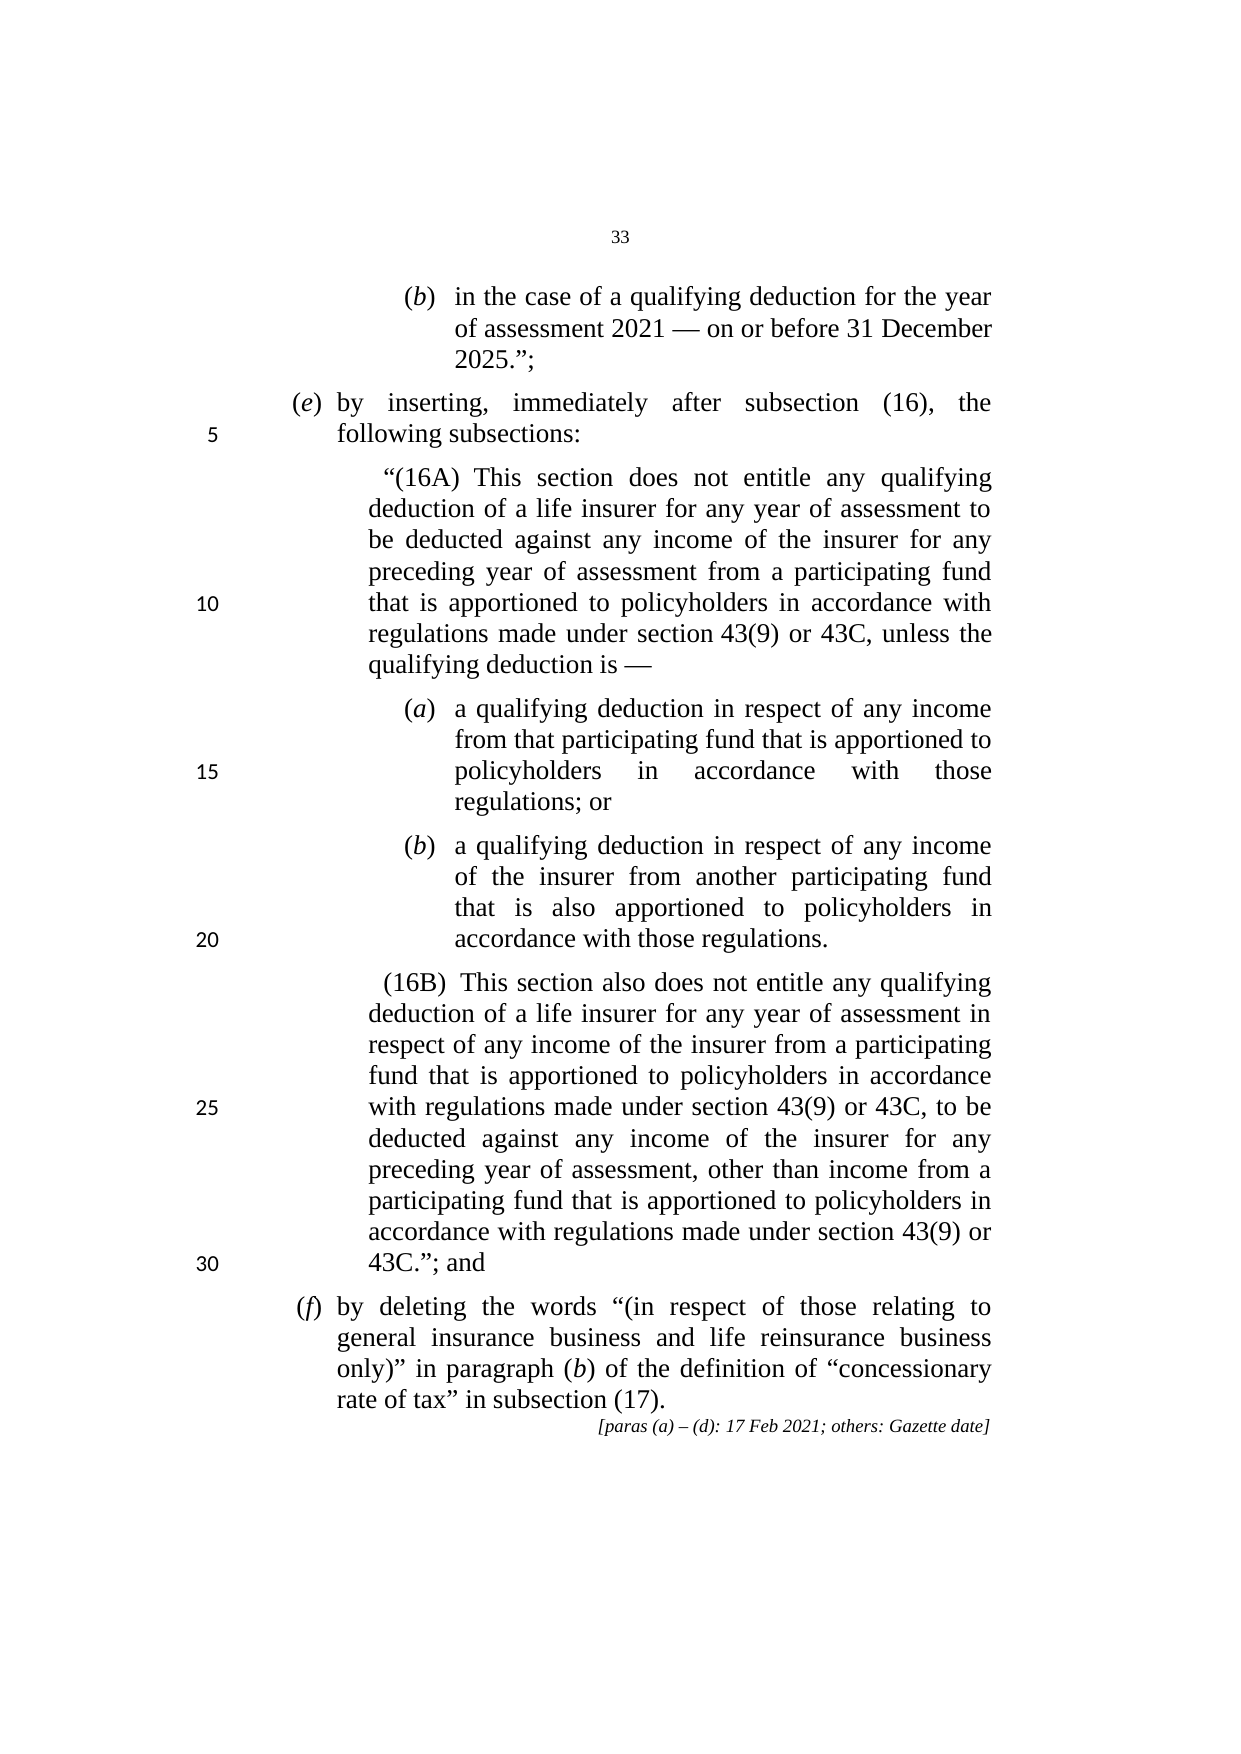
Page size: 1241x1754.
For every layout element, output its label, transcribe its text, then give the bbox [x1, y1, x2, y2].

text (e) by inserting, immediately after subsection (16), the following subsections: [248, 386, 992, 449]
text (b) a qualifying deduction in respect of any income of the insurer from another participating fund that is also apportioned to policyholders in accordance with those regulations. [343, 829, 992, 953]
text [paras (a) – (d): 17 Feb 2021; others: Gazette date] [548, 1414, 992, 1436]
text “(16A) This section does not entitle any qualifying deduction of a life insurer for any year of assessment to be deducted against any income of the insurer for any preceding year of assessment from a participating fund that is apportioned to policyholders in accordance with regulations made under section 43(9) or 43C, unless the qualifying deduction is — [368, 461, 992, 679]
text (b) in the case of a qualifying deduction for the year of assessment 2021 — on or before 31 December 2025.”; [343, 281, 992, 374]
text (a) a qualifying deduction in respect of any income from that participating fund that is apportioned to policyholders in accordance with those regulations; or [343, 692, 992, 816]
text (f) by deleting the words “(in respect of those relating to general insurance business and life reinsurance business only)” in paragraph (b) of the definition of “concessionary rate of tax” in subsection (17). [248, 1290, 992, 1414]
text (16B) This section also does not entitle any qualifying deduction of a life insurer for any year of assessment in respect of any income of the insurer from a participating fund that is apportioned to policyholders in accordance with regulations made under section 43(9) or 43C, to be deducted against any income of the insurer for any preceding year of assessment, other than income from a participating fund that is apportioned to policyholders in accordance with regulations made under section 43(9) or 43C.”; and [368, 966, 992, 1277]
